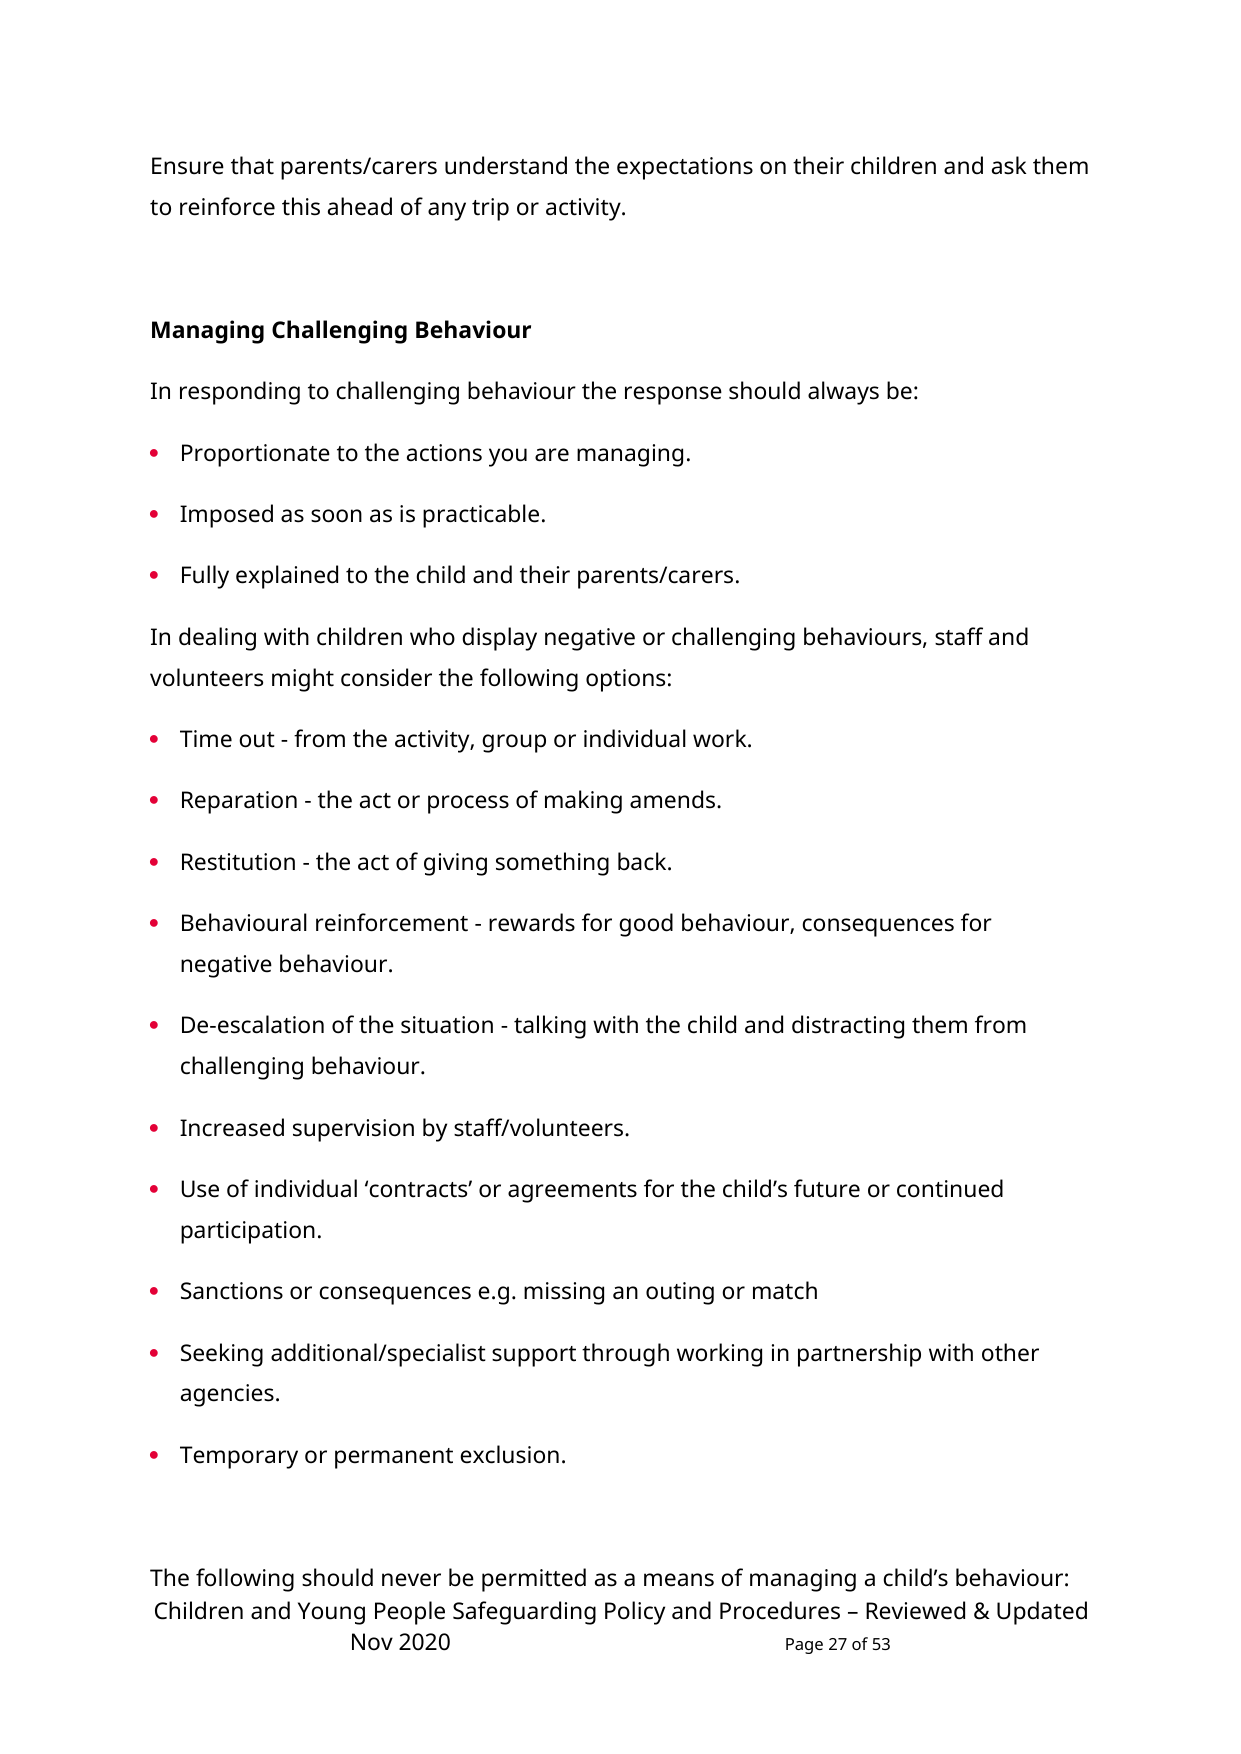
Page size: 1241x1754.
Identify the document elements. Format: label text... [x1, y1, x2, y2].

list Temporary or permanent exclusion. [150, 1438, 1090, 1470]
list Fully explained to the child and their parents/carers. [150, 559, 1090, 591]
text Ensure that parents/carers understand the expectations on their children and ask them to reinforce this ahead of any trip or activity. [150, 150, 1090, 222]
list Sanctions or consequences e.g. missing an outing or match [150, 1275, 1090, 1306]
list Proportionate to the actions you are managing. [150, 436, 1090, 468]
list Use of individual ‘contracts’ or agreements for the child’s future or continued participation. [150, 1173, 1090, 1245]
text In dealing with children who display negative or challenging behaviours, staff and volunteers might consider the following options: [150, 621, 1090, 693]
list Behavioural reinforcement - rewards for good behaviour, consequences for negative behaviour. [150, 907, 1090, 979]
list Seeking additional/specialist support through working in partnership with other agencies. [150, 1336, 1090, 1408]
list Time out - from the activity, group or individual work. [150, 723, 1090, 754]
list Imposed as soon as is practicable. [150, 498, 1090, 529]
list Increased supervision by staff/volunteers. [150, 1111, 1090, 1143]
text The following should never be permitted as a means of managing a child’s behaviour: [150, 1561, 1090, 1593]
text In responding to challenging behaviour the response should always be: [150, 375, 1090, 406]
list De-escalation of the situation - talking with the child and distracting them from challenging behaviour. [150, 1009, 1090, 1081]
list Reparation - the act or process of making amends. [150, 784, 1090, 816]
list Restitution - the act of giving something back. [150, 846, 1090, 877]
text Managing Challenging Behaviour [150, 313, 1090, 345]
